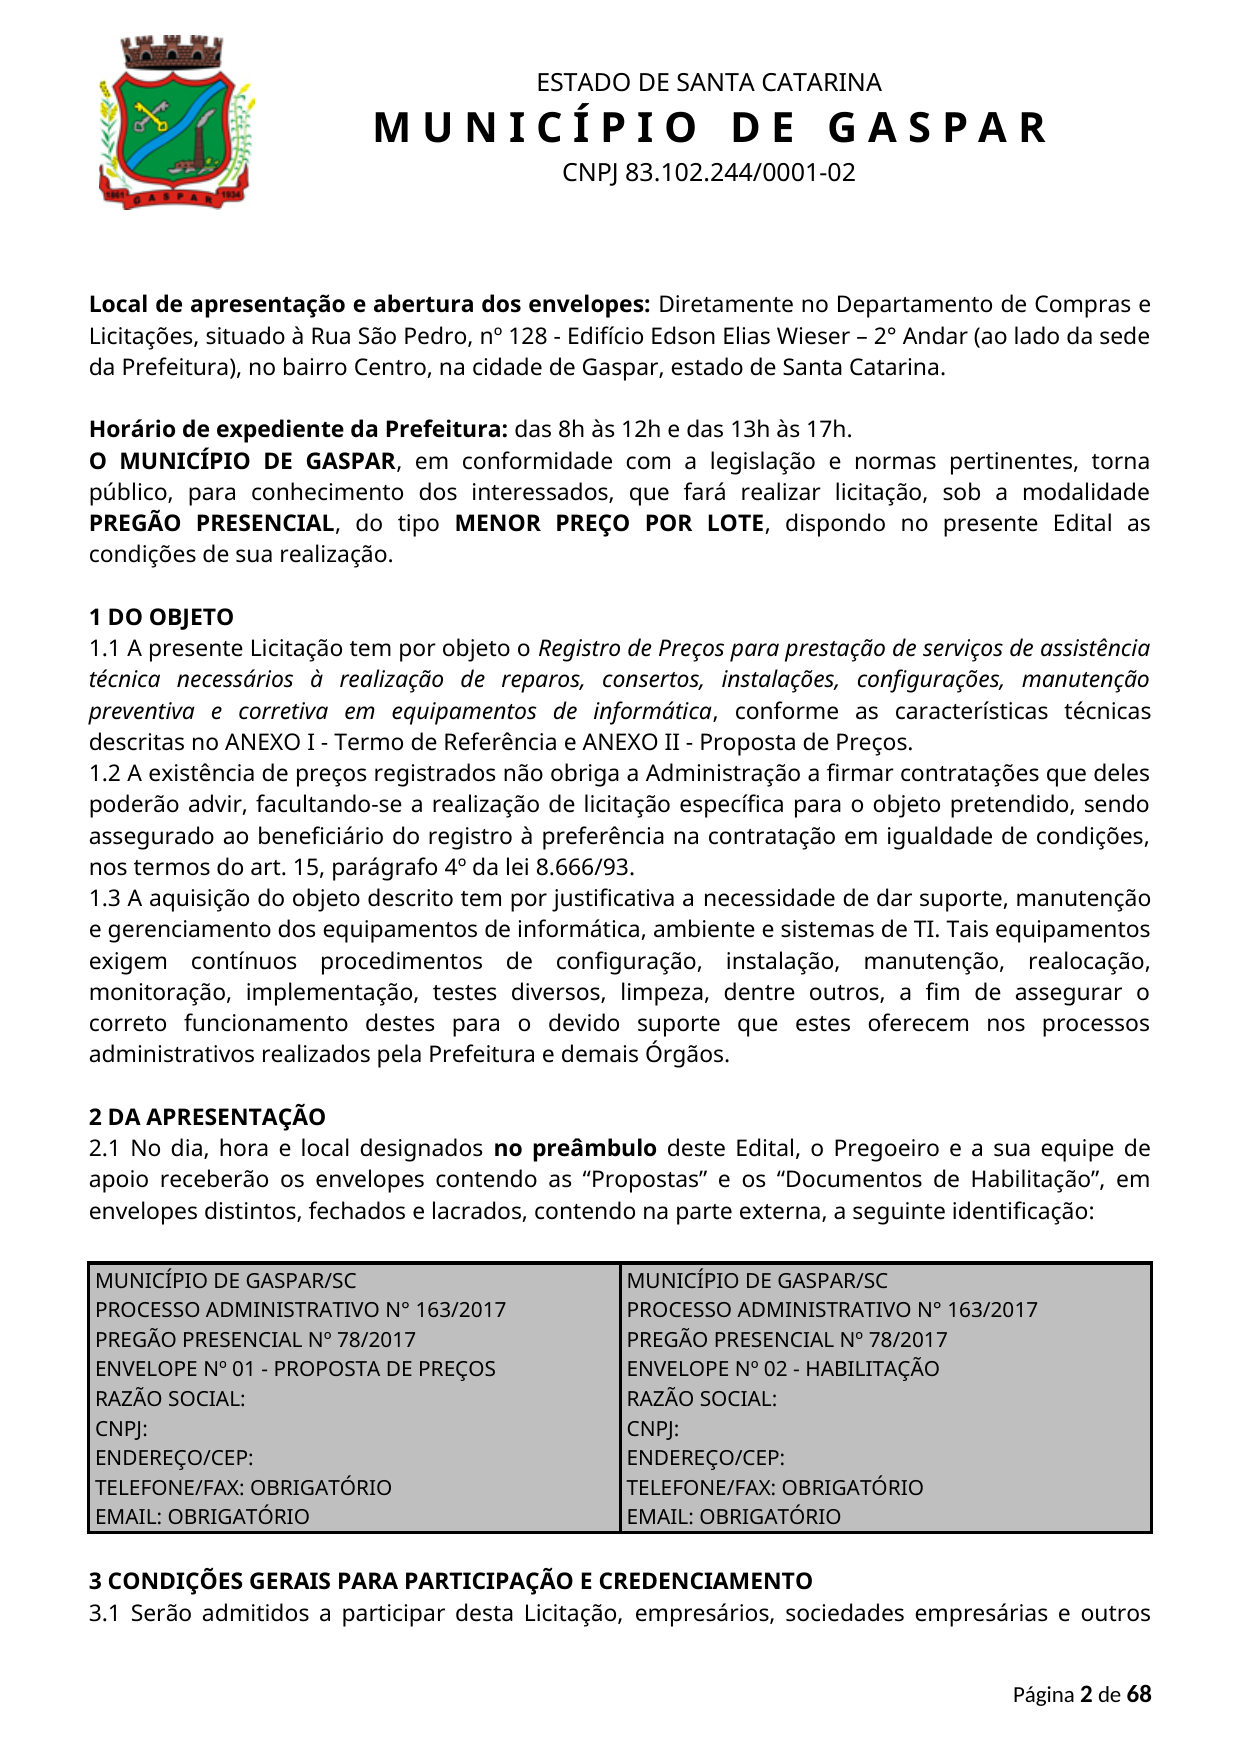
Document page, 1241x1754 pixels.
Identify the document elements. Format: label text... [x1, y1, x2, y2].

text Horário de expediente da Prefeitura: das 8h às 12h e das 13h às 17h. [88, 413, 1152, 445]
text 2.1 No dia, hora e local designados no preâmbulo deste Edital, o Pregoeiro e a sua equipe de apoio receberão os envelopes contendo as “Propostas” e os “Documentos de Habilitação”, em envelopes distintos, fechados e lacrados, contendo na parte externa, a seguinte identificação: [88, 1132, 1152, 1226]
table_header MUNICÍPIO DE GASPAR/SC PROCESSO ADMINISTRATIVO N° 163/2017 PREGÃO PRESENCIAL Nº 78/2017 ENVELOPE Nº 01 - PROPOSTA DE PREÇOS RAZÃO SOCIAL: CNPJ: ENDEREÇO/CEP: TELEFONE/FAX: OBRIGATÓRIO EMAIL: OBRIGATÓRIO [90, 1265, 619, 1531]
picture [99, 35, 255, 210]
text 1.3 A aquisição do objeto descrito tem por justificativa a necessidade de dar suporte, manutenção e gerenciamento dos equipamentos de informática, ambiente e sistemas de TI. Tais equipamentos exigem contínuos procedimentos de configuração, instalação, manutenção, realocação, monitoração, implementação, testes diversos, limpeza, dentre outros, a fim de assegurar o correto funcionamento destes para o devido suporte que estes oferecem nos processos administrativos realizados pela Prefeitura e demais Órgãos. [88, 882, 1152, 1070]
text Local de apresentação e abertura dos envelopes: Diretamente no Departamento de Compras e Licitações, situado à Rua São Pedro, nº 128 - Edifício Edson Elias Wieser – 2° Andar (ao lado da sede da Prefeitura), no bairro Centro, na cidade de Gaspar, estado de Santa Catarina. [88, 288, 1152, 382]
text 2 DA APRESENTAÇÃO [88, 1101, 1152, 1132]
table_header MUNICÍPIO DE GASPAR/SC PROCESSO ADMINISTRATIVO N° 163/2017 PREGÃO PRESENCIAL Nº 78/2017 ENVELOPE Nº 02 - HABILITAÇÃO RAZÃO SOCIAL: CNPJ: ENDEREÇO/CEP: TELEFONE/FAX: OBRIGATÓRIO EMAIL: OBRIGATÓRIO [622, 1265, 1150, 1531]
text 1.1 A presente Licitação tem por objeto o Registro de Preços para prestação de serviços de assistência técnica necessários à realização de reparos, consertos, instalações, configurações, manutenção preventiva e corretiva em equipamentos de informática, conforme as características técnicas descritas no ANEXO I - Termo de Referência e ANEXO II - Proposta de Preços. [88, 632, 1152, 757]
text 1 DO OBJETO [88, 601, 1152, 632]
text 1.2 A existência de preços registrados não obriga a Administração a firmar contratações que deles poderão advir, facultando-se a realização de licitação específica para o objeto pretendido, sendo assegurado ao beneficiário do registro à preferência na contratação em igualdade de condições, nos termos do art. 15, parágrafo 4º da lei 8.666/93. [88, 757, 1152, 882]
text O MUNICÍPIO DE GASPAR, em conformidade com a legislação e normas pertinentes, torna público, para conhecimento dos interessados, que fará realizar licitação, sob a modalidade PREGÃO PRESENCIAL, do tipo MENOR PREÇO POR LOTE, dispondo no presente Edital as condições de sua realização. [88, 445, 1152, 570]
text 3 CONDIÇÕES GERAIS PARA PARTICIPAÇÃO E CREDENCIAMENTO [88, 1565, 1152, 1596]
